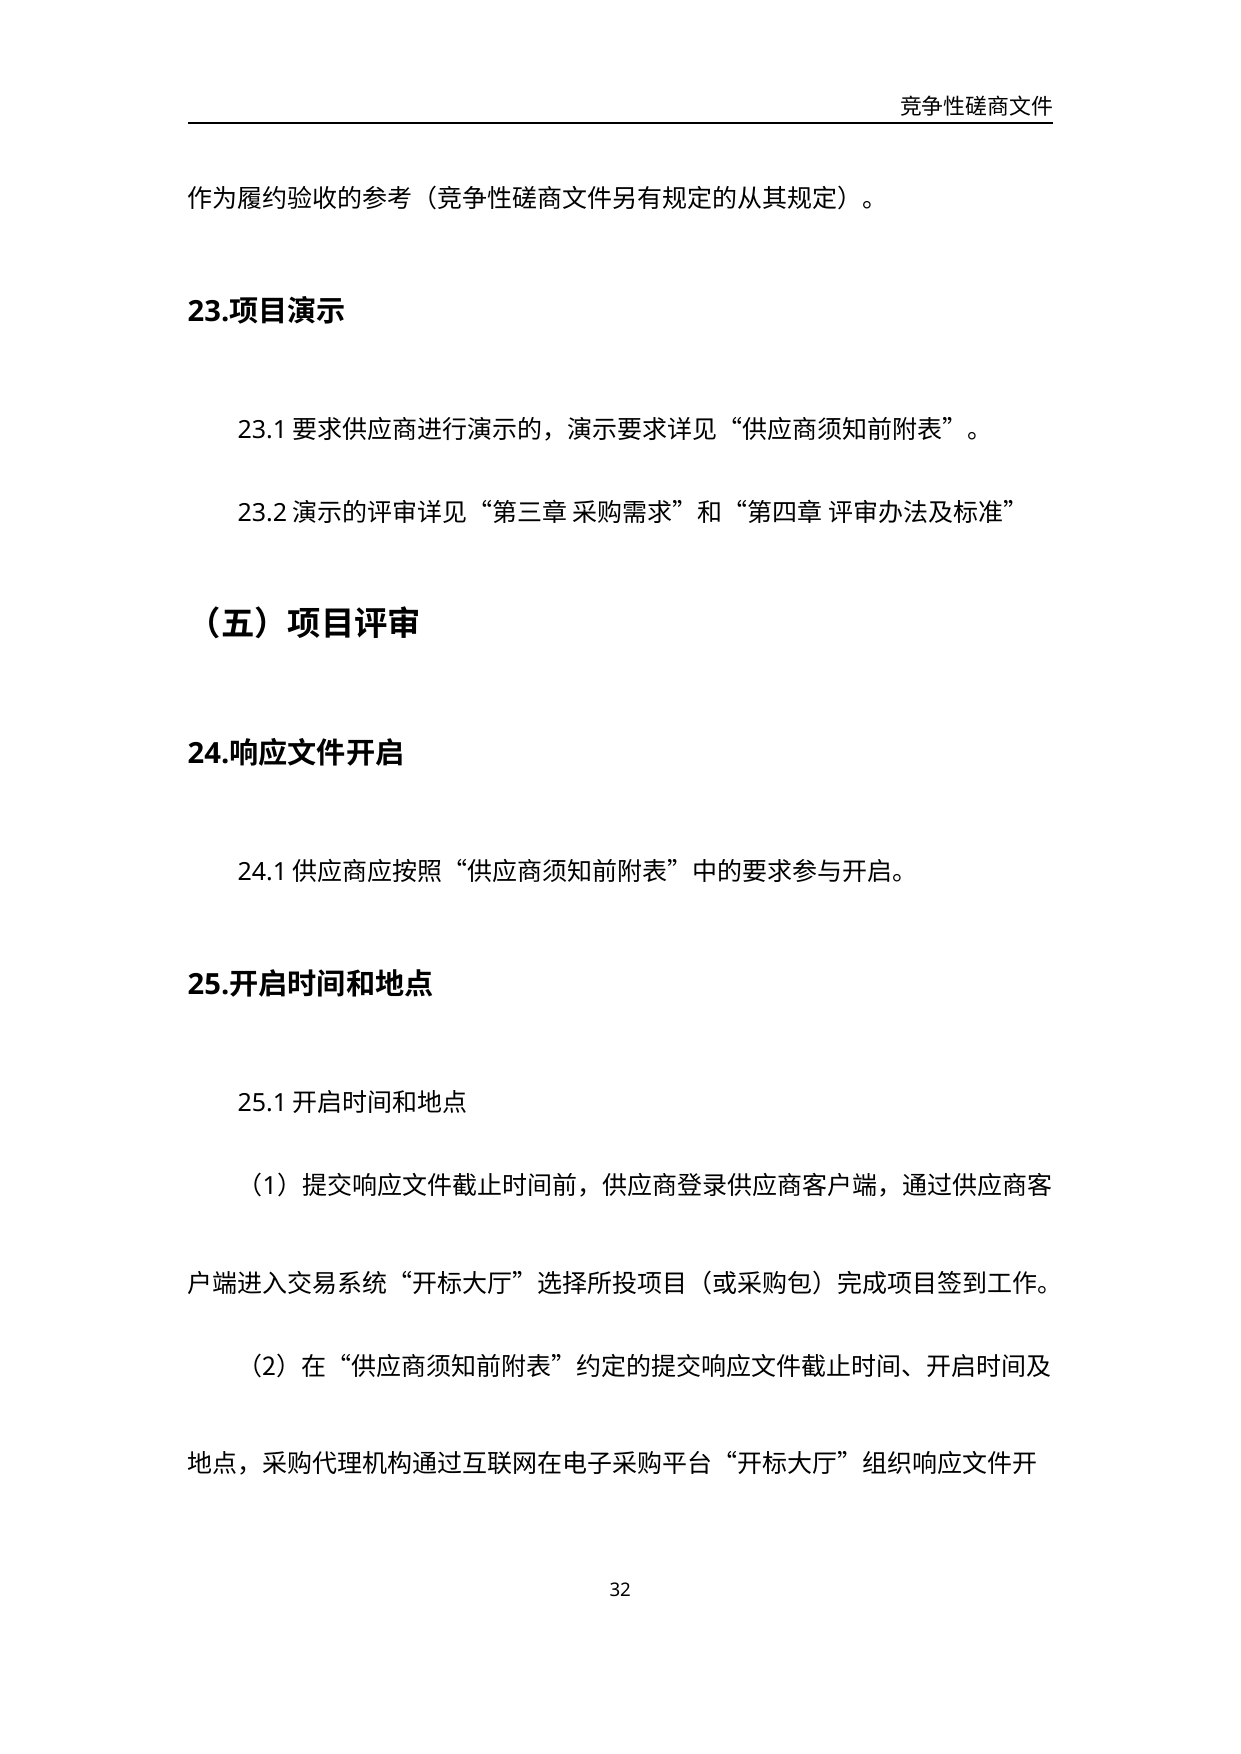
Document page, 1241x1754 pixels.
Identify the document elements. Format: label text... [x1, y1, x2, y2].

subtitle 响应文件开启 [187, 718, 1053, 783]
text 23.1要求供应商进行演示的，演示要求详见“供应商须知前附表”。 [187, 395, 1053, 460]
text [187, 164, 1053, 229]
text 24.1供应商应按照“供应商须知前附表”中的要求参与开启。 [187, 837, 1053, 902]
subtitle 项目演示 [187, 277, 1053, 342]
text 23.2演示的评审详见“第三章 采购需求”和“第四章 评审办法及标准” [187, 478, 1053, 543]
subtitle 项目评审 [187, 589, 1053, 654]
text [187, 1332, 1053, 1494]
text （1）提交响应文件截止时间前，供应商登录供应商客户端，通过供应商客户端进入交易系统“开标大厅”选择所投项目（或采购包）完成项目签到工作。 [187, 1151, 1053, 1314]
text 25.1开启时间和地点 [187, 1068, 1053, 1133]
subtitle 开启时间和地点 [187, 949, 1053, 1014]
